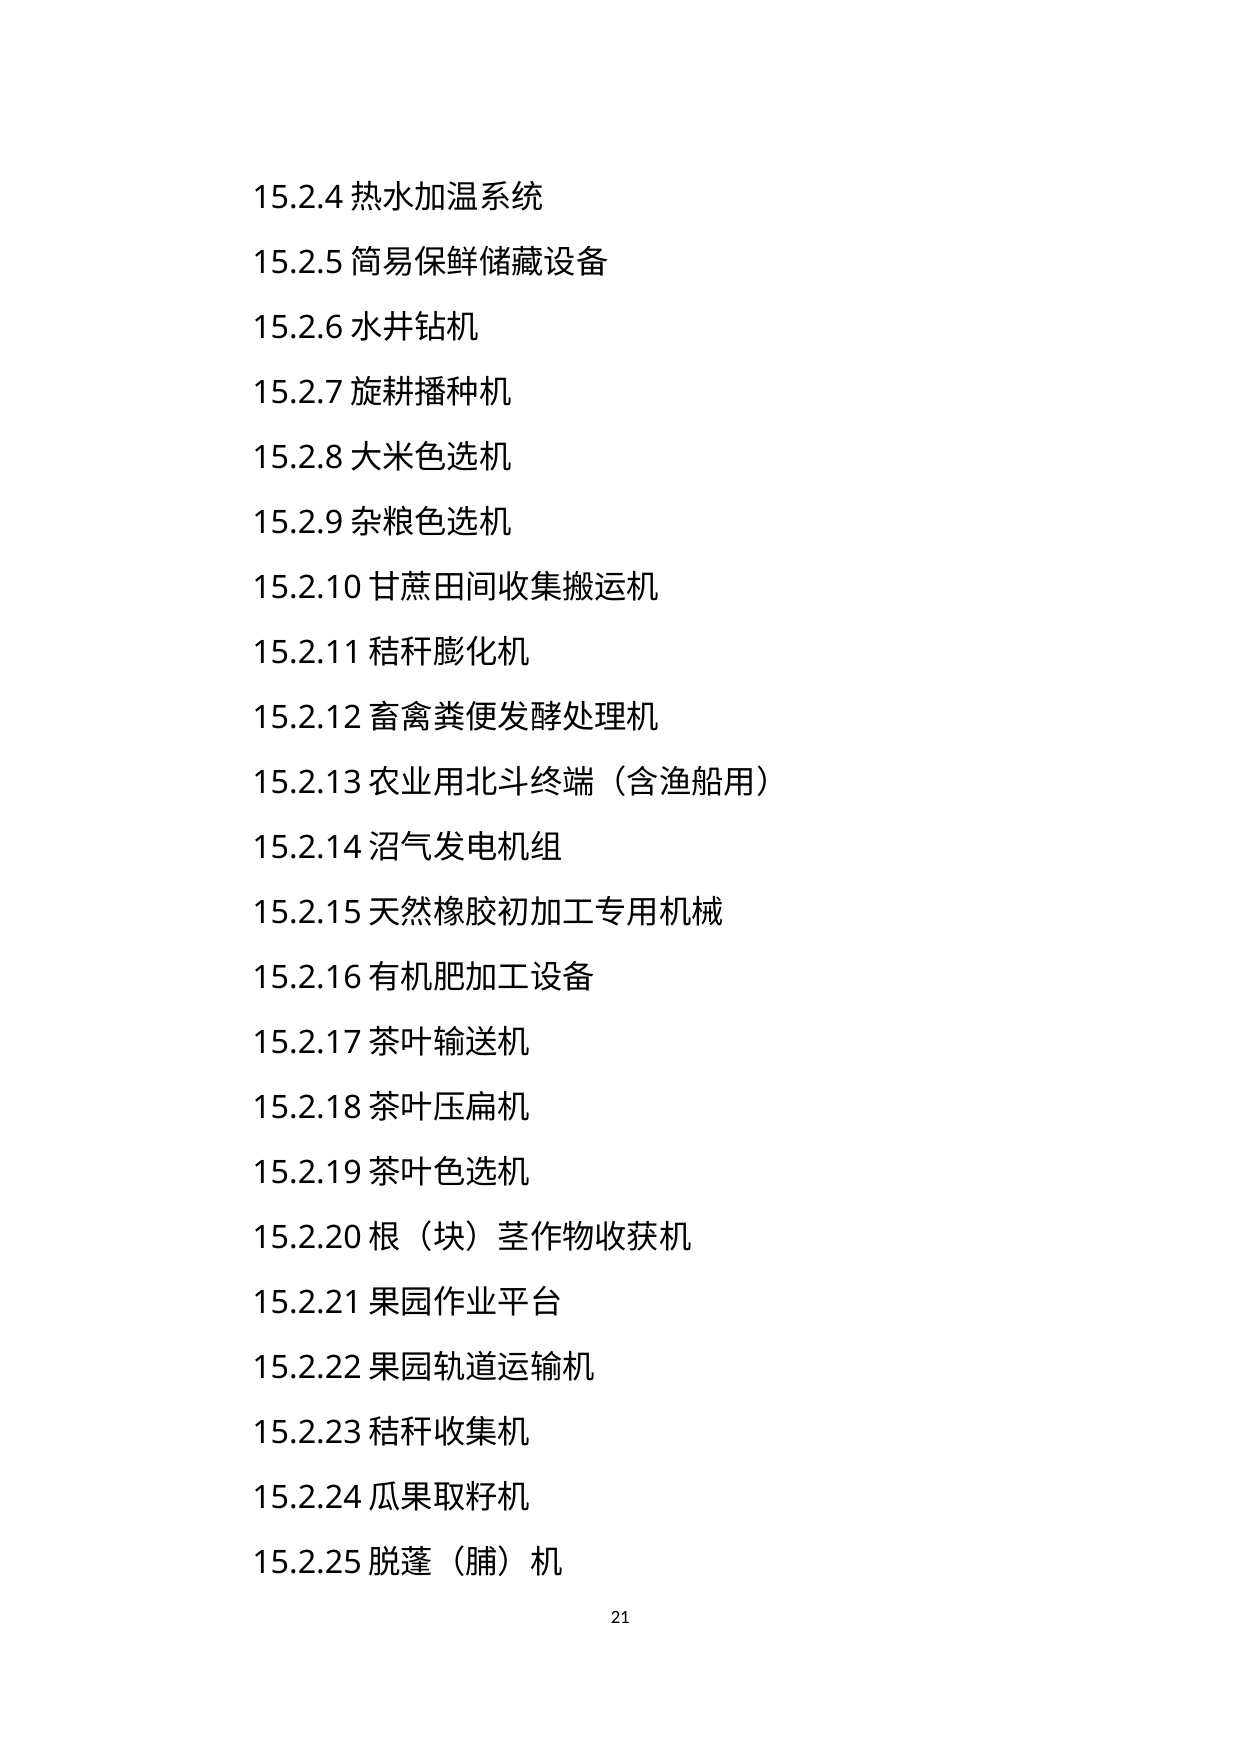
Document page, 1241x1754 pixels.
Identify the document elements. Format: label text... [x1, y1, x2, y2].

text 15.2.13农业用北斗终端（含渔船用） [187, 747, 1053, 812]
text 15.2.7旋耕播种机 [187, 357, 1053, 422]
text 15.2.25脱蓬（脯）机 [187, 1527, 1053, 1592]
text 15.2.9杂粮色选机 [187, 487, 1053, 552]
text 15.2.6水井钻机 [187, 292, 1053, 357]
text 15.2.18茶叶压扁机 [187, 1072, 1053, 1137]
text 15.2.16有机肥加工设备 [187, 942, 1053, 1007]
text 15.2.11秸秆膨化机 [187, 617, 1053, 682]
text 15.2.4热水加温系统 [187, 162, 1053, 227]
text 15.2.20根（块）茎作物收获机 [187, 1202, 1053, 1267]
text 15.2.10甘蔗田间收集搬运机 [187, 552, 1053, 617]
text 15.2.8大米色选机 [187, 422, 1053, 487]
text 15.2.19茶叶色选机 [187, 1137, 1053, 1202]
text 15.2.24瓜果取籽机 [187, 1462, 1053, 1527]
text 15.2.15天然橡胶初加工专用机械 [187, 877, 1053, 942]
text 15.2.21果园作业平台 [187, 1267, 1053, 1332]
text 15.2.12畜禽粪便发酵处理机 [187, 682, 1053, 747]
text 15.2.22果园轨道运输机 [187, 1332, 1053, 1397]
text 15.2.5简易保鲜储藏设备 [187, 227, 1053, 292]
text 15.2.23秸秆收集机 [187, 1397, 1053, 1462]
text 15.2.17茶叶输送机 [187, 1007, 1053, 1072]
text 15.2.14沼气发电机组 [187, 812, 1053, 877]
